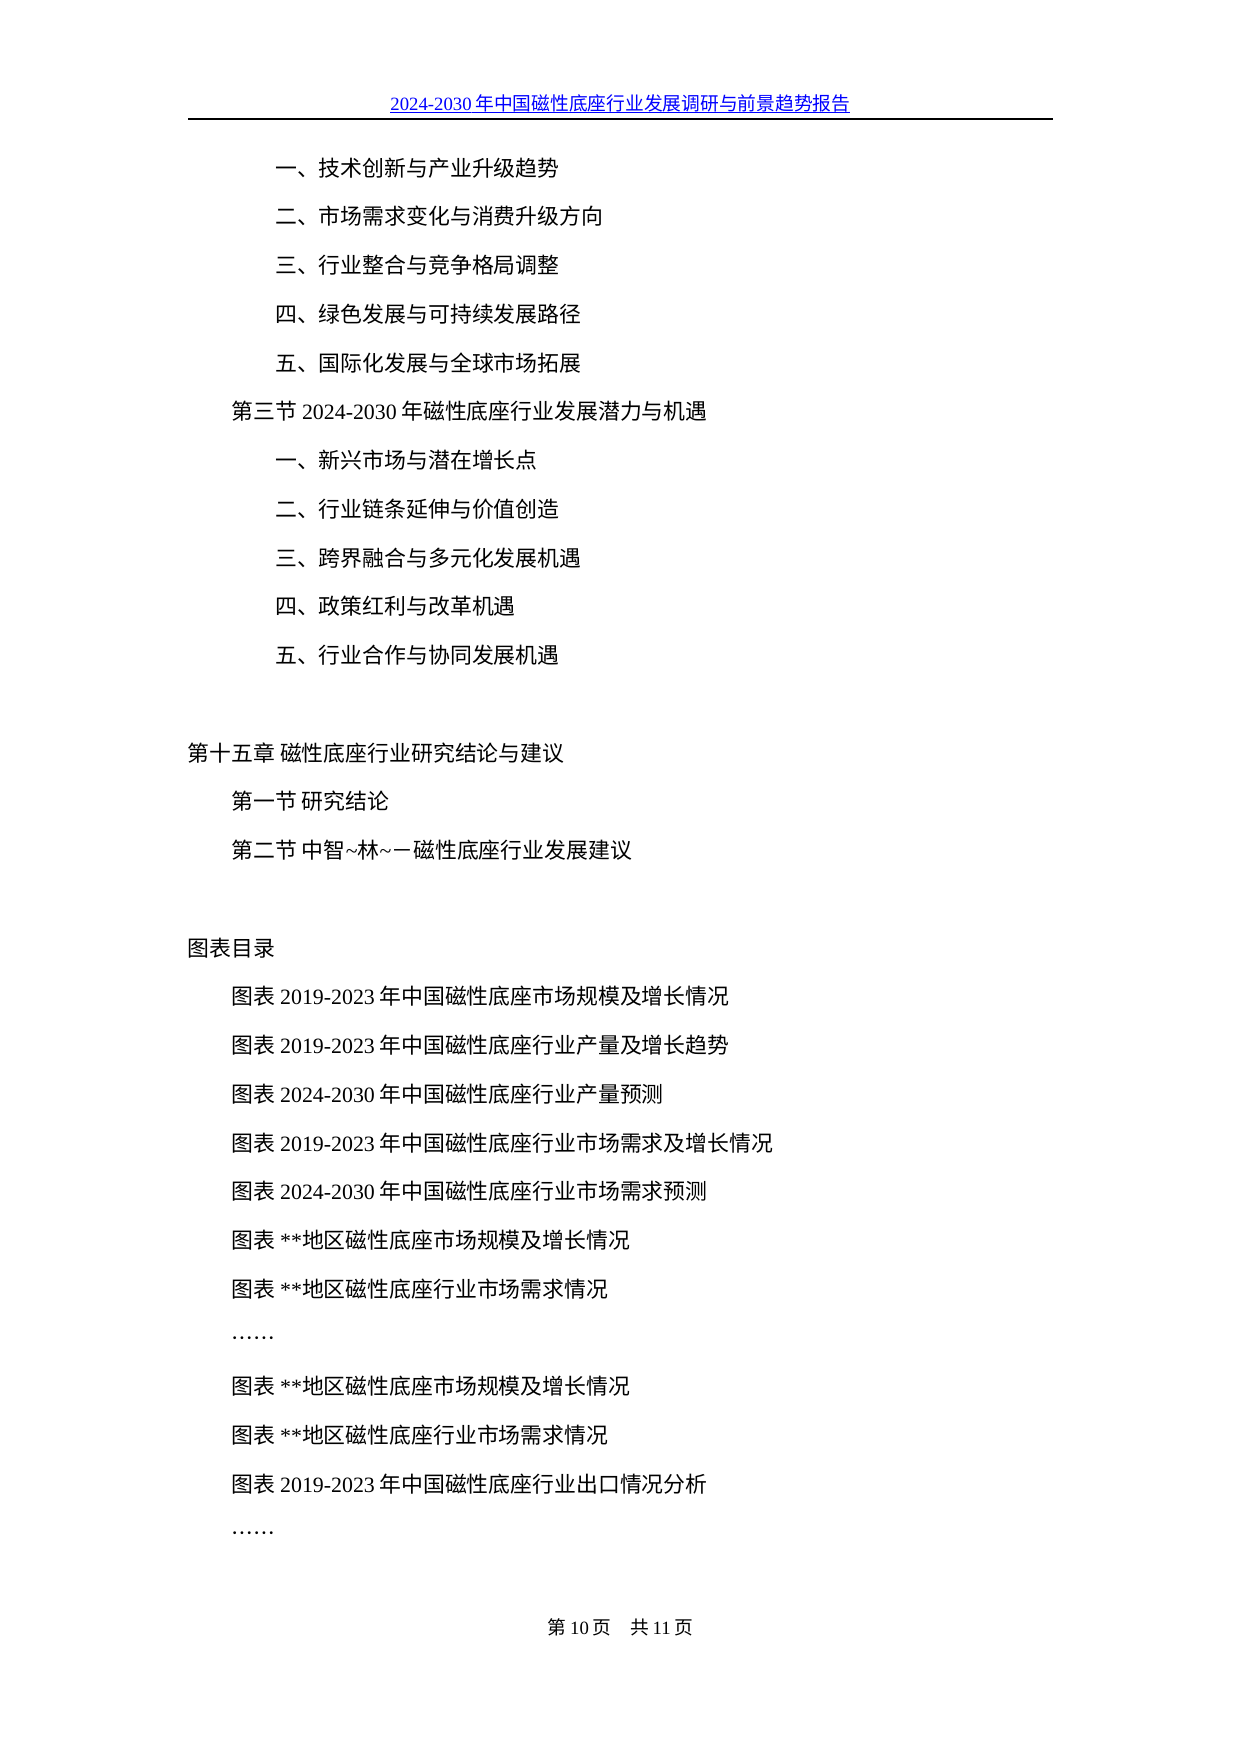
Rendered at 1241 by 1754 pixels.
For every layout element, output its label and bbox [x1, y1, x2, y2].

text [187, 150, 1053, 1548]
